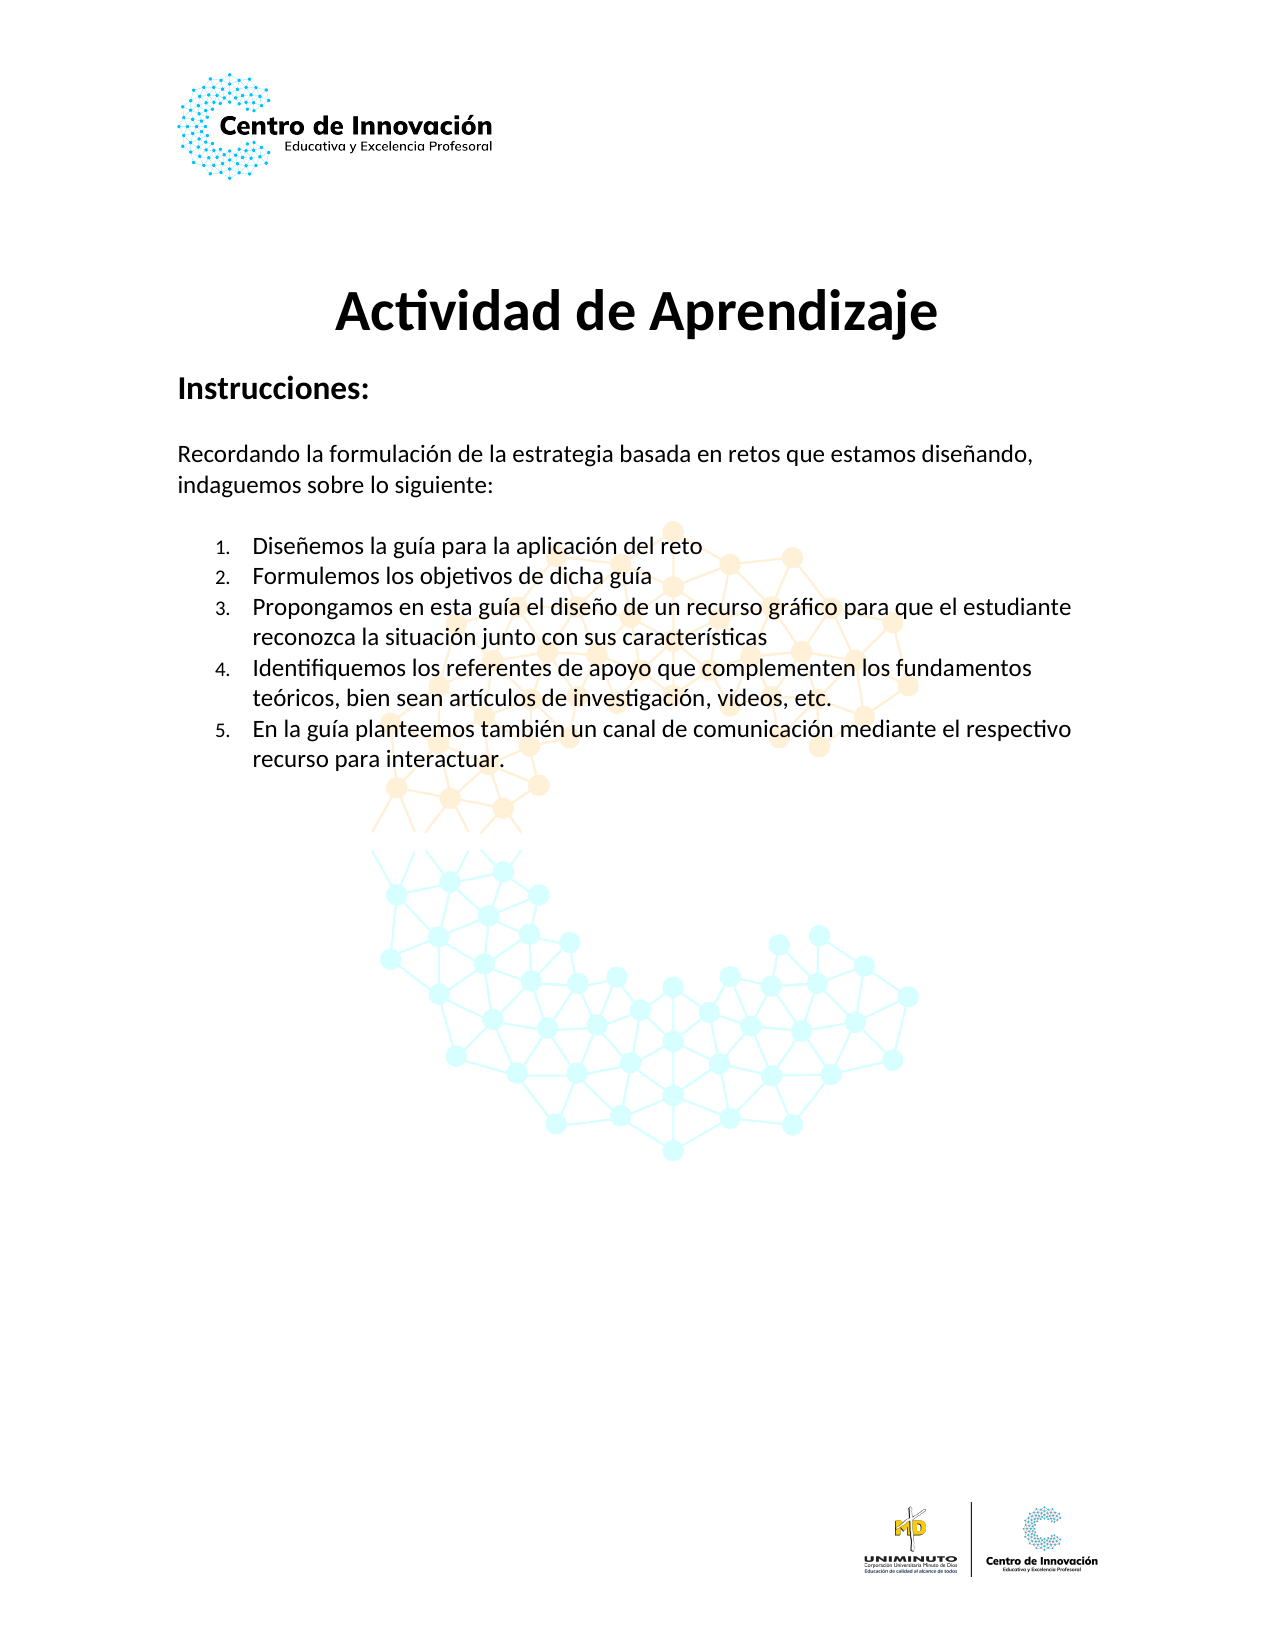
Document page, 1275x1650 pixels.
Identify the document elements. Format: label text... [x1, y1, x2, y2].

list Diseñemos la guía para la aplicación del reto [215, 530, 1098, 560]
list Propongamos en esta guía el diseño de un recurso gráfico para que el estudiante reconozca la situación junto con sus características [215, 591, 1098, 652]
picture [864, 1502, 1098, 1577]
picture [177, 73, 493, 180]
list Formulemos los objetivos de dicha guía [215, 560, 1098, 591]
list En la guía planteemos también un canal de comunicación mediante el respectivo recurso para interactuar. [215, 713, 1098, 774]
text Recordando la formulación de la estrategia basada en retos que estamos diseñando, indaguemos sobre lo siguiente: [177, 438, 1098, 499]
list Identifiquemos los referentes de apoyo que complementen los fundamentos teóricos, bien sean artículos de investigación, videos, etc. [215, 652, 1098, 713]
text Actividad de Aprendizaje [177, 273, 1098, 345]
text Instrucciones: [177, 367, 1098, 408]
